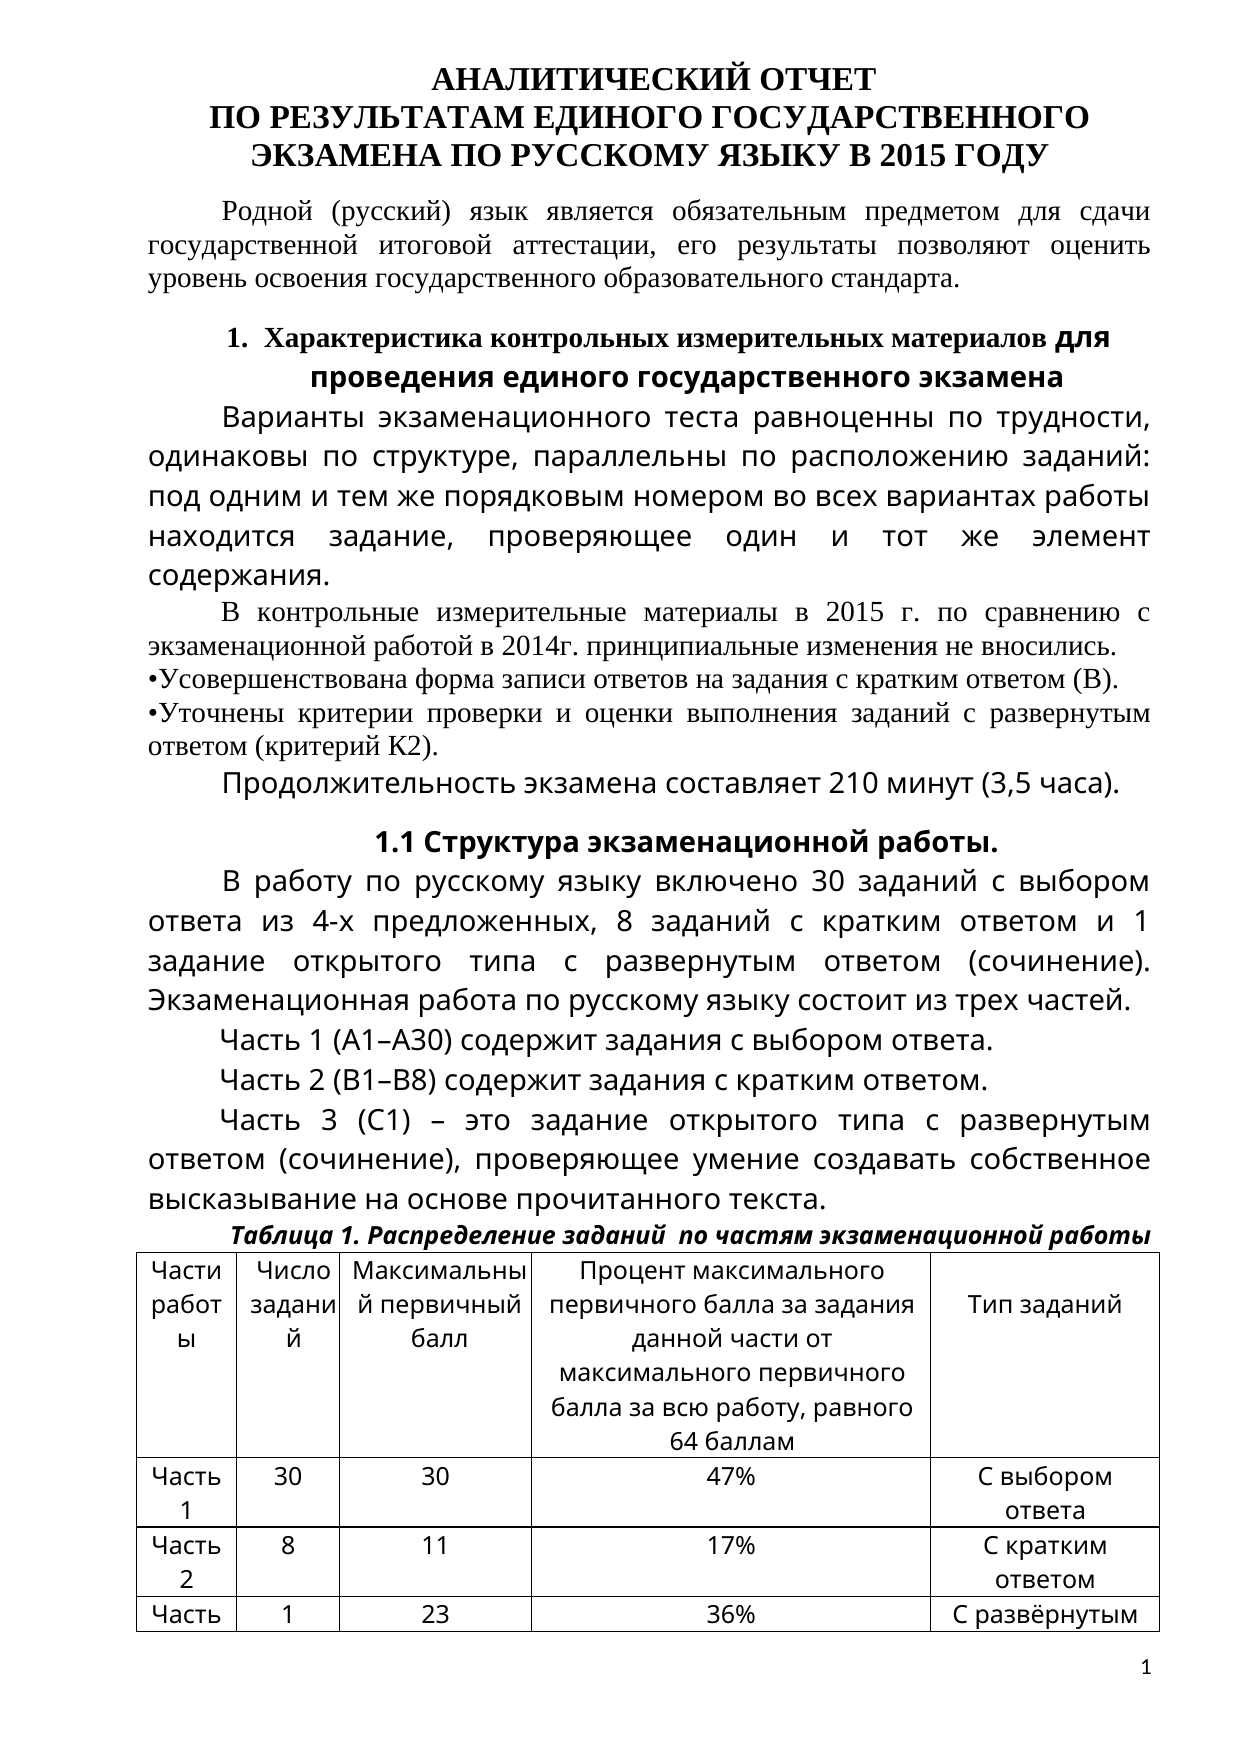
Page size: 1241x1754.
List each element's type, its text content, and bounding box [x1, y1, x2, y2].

list Родной (русский) язык является обязательным предметом для сдачи государственной итоговой аттестации, его результаты позволяют оценить уровень освоения государственного образовательного стандарта. [148, 193, 1152, 294]
table_cell 17% [532, 1528, 930, 1596]
table_header Тип заданий [931, 1253, 1159, 1457]
table_cell Часть2 [137, 1528, 236, 1596]
list ПО РЕЗУЛЬТАТАМ ЕДИНОГО ГОСУДАРСТВЕННОГО ЭКЗАМЕНА ПО РУССКОМУ ЯЗЫКУ В 2015 ГОДУ [148, 97, 1152, 174]
table_header Число заданий [237, 1253, 339, 1457]
table_cell Часть3 [137, 1597, 236, 1631]
text Варианты экзаменационного теста равноценны по трудности, одинаковы по структуре, параллельны по расположению заданий: под одним и тем же порядковым номером во всех вариантах работы находится задание, проверяющее один и тот же элемент содержания. [148, 396, 1152, 594]
table_cell 1 [237, 1597, 339, 1631]
table_cell 36% [532, 1597, 930, 1631]
list Характеристика контрольных измерительных материалов для проведения единого государственного экзамена [185, 317, 1152, 396]
text 1.1 Структура экзаменационной работы. [148, 821, 1152, 861]
text Продолжительность экзамена составляет 210 минут (3,5 часа). [148, 762, 1152, 802]
text В работу по русскому языку включено 30 заданий с выбором ответа из 4-х предложенных, 8 заданий с кратким ответом и 1 задание открытого типа с развернутым ответом (сочинение). Экзаменационная работа по русскому языку состоит из трех частей. [148, 861, 1152, 1019]
text •Усовершенствована форма записи ответов на задания с кратким ответом (В). [148, 661, 1152, 695]
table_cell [931, 1597, 1159, 1631]
table_cell 47% [532, 1458, 930, 1526]
table_header Процент максимального первичного балла за задания данной части от максимального первичного балла за всю работу, равного 64 баллам [532, 1253, 930, 1457]
text Часть 2 (В1–В8) содержит задания с кратким ответом. [148, 1059, 1152, 1099]
text Часть 1 (А1–А30) содержит задания с выбором ответа. [148, 1019, 1152, 1059]
text Часть 3 (С1) – это задание открытого типа с развернутым ответом (сочинение), проверяющее умение создавать собственное высказывание на основе прочитанного текста. [148, 1099, 1152, 1218]
table_header Максимальный первичный балл [340, 1253, 531, 1457]
text В контрольные измерительные материалы в 2015 г. по сравнению с экзаменационной работой в 2014г. принципиальные изменения не вносились. [148, 594, 1152, 661]
table_cell С кратким ответом [931, 1528, 1159, 1596]
table_header Части работы [137, 1253, 236, 1457]
table_cell 11 [340, 1528, 531, 1596]
list АНАЛИТИЧЕСКИЙ ОТЧЕТ [148, 59, 1152, 97]
table_cell 8 [237, 1528, 339, 1596]
table_cell 23 [340, 1597, 531, 1631]
text Таблица 1. Распределение заданий по частям экзаменационной работы [148, 1218, 1152, 1252]
text •Уточнены критерии проверки и оценки выполнения заданий с развернутым ответом (критерий К2). [148, 695, 1152, 762]
table_cell 30 [237, 1458, 339, 1526]
table_cell Часть1 [137, 1458, 236, 1526]
table_cell С выбором ответа [931, 1458, 1159, 1526]
table_cell 30 [340, 1458, 531, 1526]
